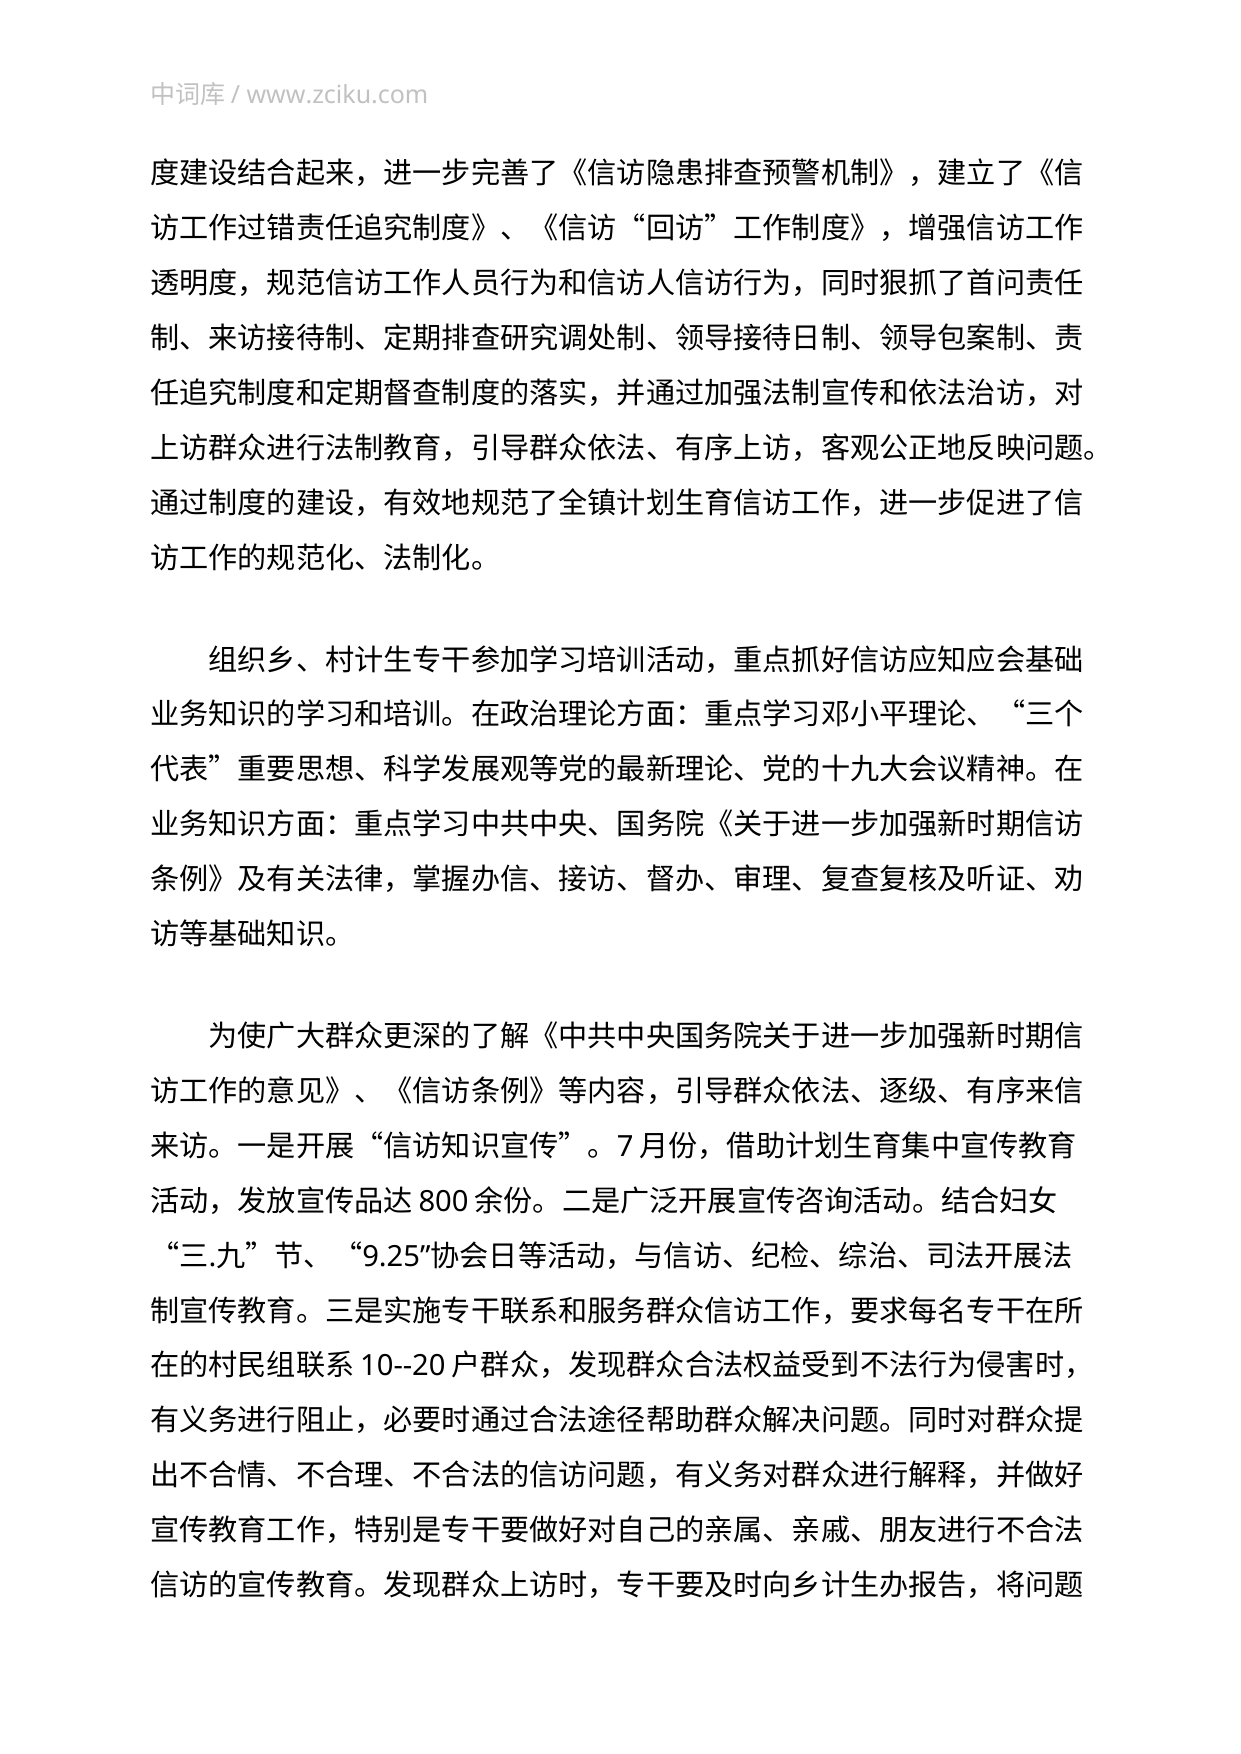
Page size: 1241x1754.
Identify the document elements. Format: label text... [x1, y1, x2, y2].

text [150, 1012, 1090, 1604]
text 组织乡、村计生专干参加学习培训活动，重点抓好信访应知应会基础业务知识的学习和培训。在政治理论方面：重点学习邓小平理论、“三个代表”重要思想、科学发展观等党的最新理论、党的十九大会议精神。在业务知识方面：重点学习中共中央、国务院《关于进一步加强新时期信访条例》及有关法律，掌握办信、接访、督办、审理、复查复核及听证、劝访等基础知识。 [150, 636, 1090, 953]
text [150, 150, 1090, 577]
